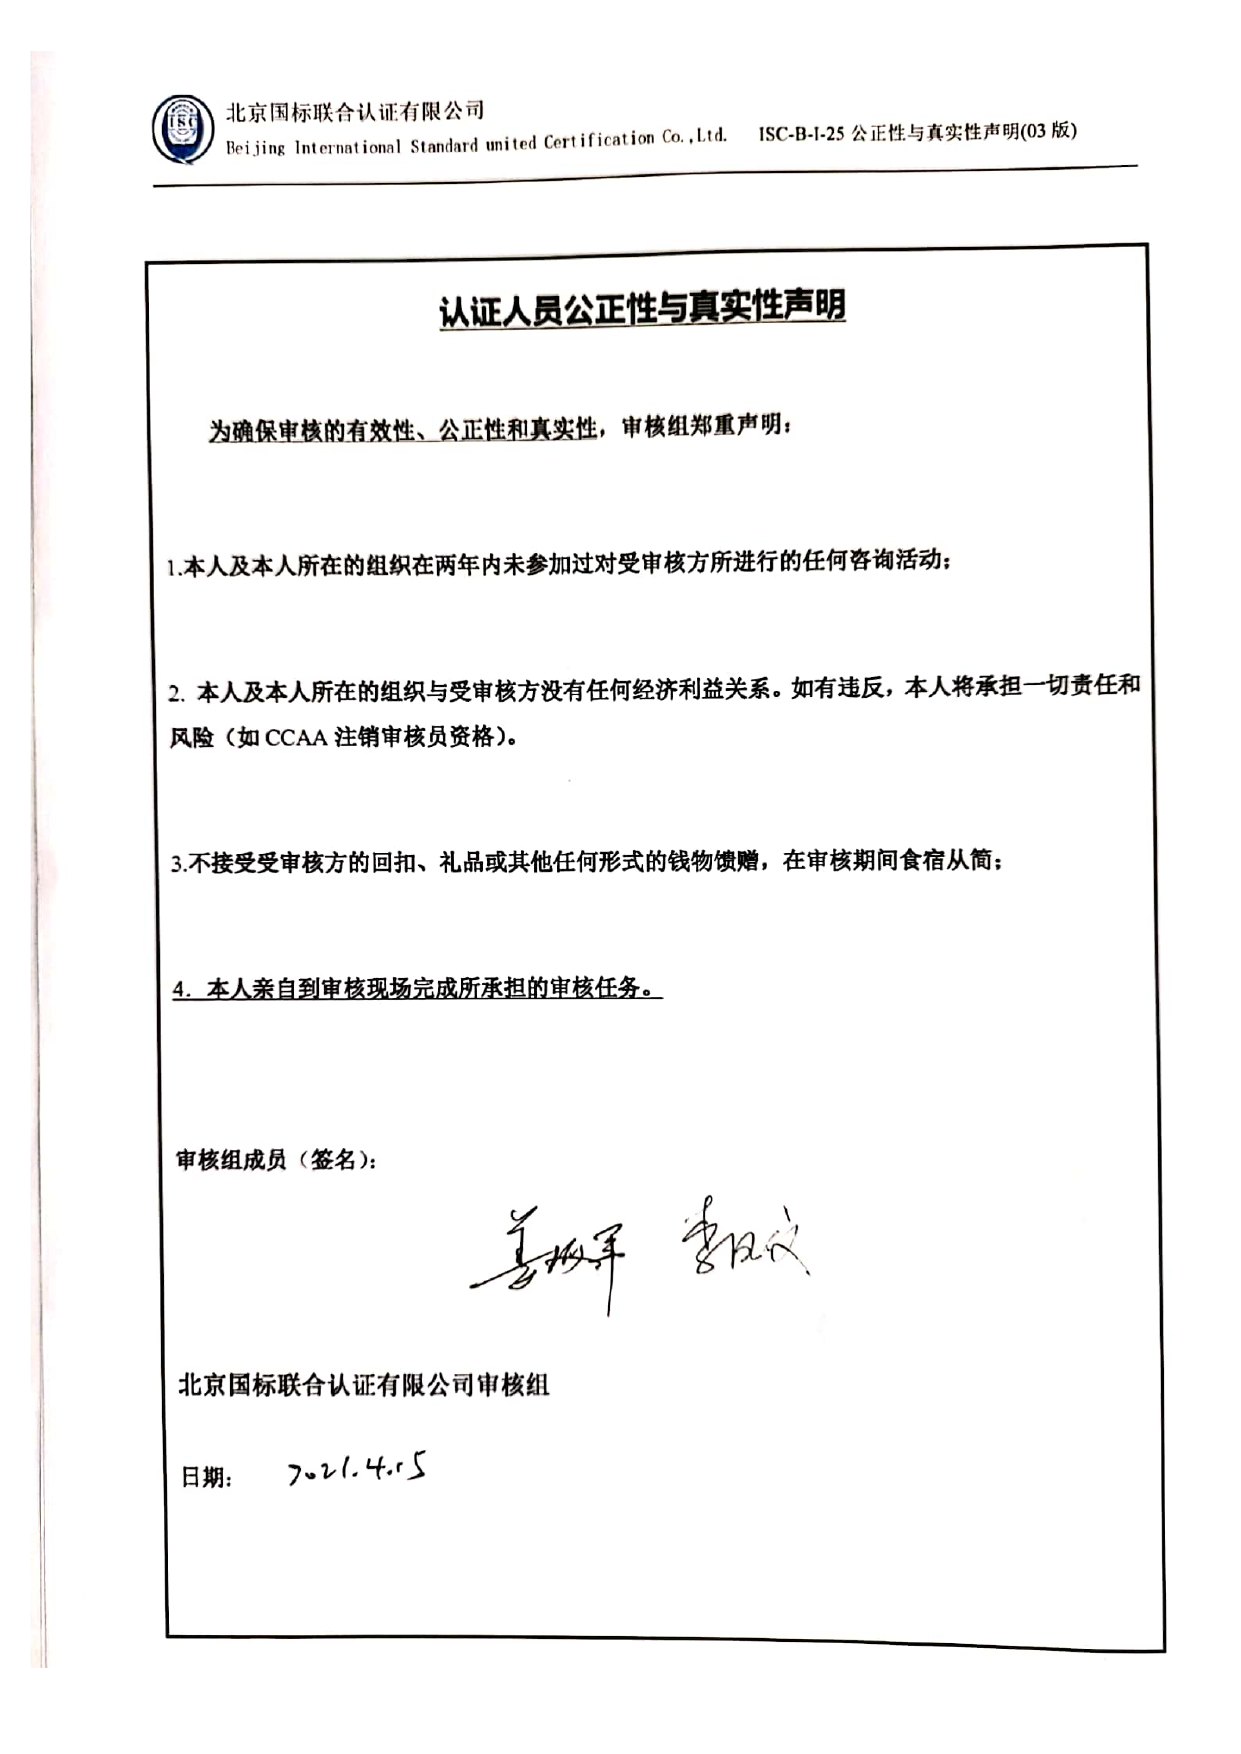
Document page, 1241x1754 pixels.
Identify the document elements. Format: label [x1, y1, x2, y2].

picture [30, 51, 1212, 1668]
